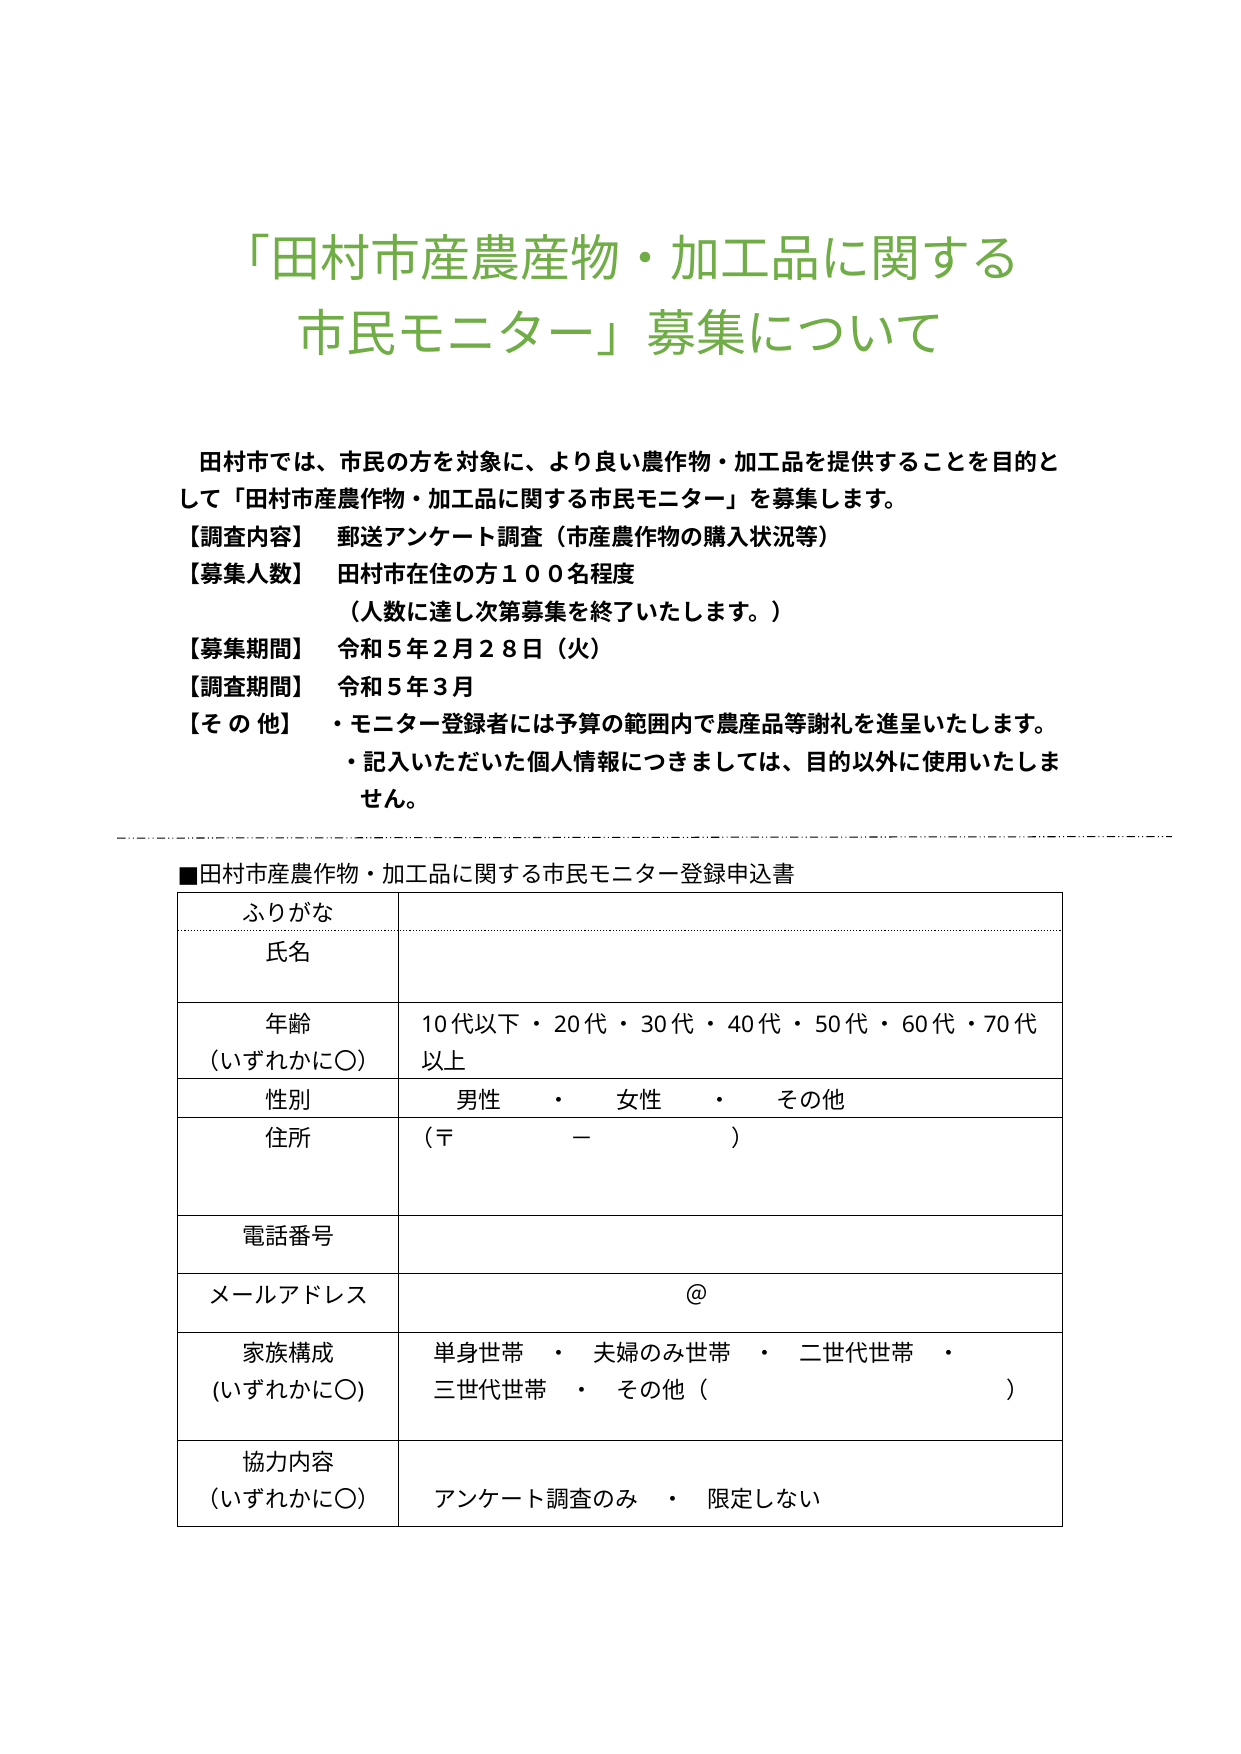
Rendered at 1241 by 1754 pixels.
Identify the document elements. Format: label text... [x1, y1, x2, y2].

table_cell 単身世帯 ・ 夫婦のみ世帯 ・ 二世代世帯 ・ 三世代世帯 ・ その他（ ） [399, 1333, 1062, 1440]
text 【調査期間】 令和５年３月 [177, 667, 1063, 704]
table_cell 氏名 [178, 930, 398, 1002]
table_cell アンケート調査のみ ・ 限定しない [399, 1441, 1062, 1526]
table_cell （〒 － ） [399, 1118, 1062, 1215]
table_cell 性別 [178, 1079, 398, 1117]
table_cell 年齢 （いずれかに〇） [178, 1003, 398, 1078]
table_cell 男性 ・ 女性 ・ その他 [399, 1079, 1062, 1117]
table_cell [399, 1216, 1062, 1273]
text 【調査内容】 郵送アンケート調査（市産農作物の購入状況等） [177, 517, 1063, 554]
table_cell 10代以下 ・ 20代 ・ 30代 ・ 40代 ・ 50代 ・ 60代 ・70代以上 [399, 1003, 1062, 1078]
table_cell 住所 [178, 1118, 398, 1215]
table_header [399, 893, 1062, 930]
table_cell 協力内容 （いずれかに〇） [178, 1441, 398, 1526]
text （人数に達し次第募集を終了いたします。） [177, 592, 1063, 629]
text 「田村市産農産物・加工品に関する [177, 217, 1063, 292]
table_header ふりがな [178, 893, 398, 930]
table_cell [399, 930, 1062, 1002]
text 【募集期間】 令和５年２月２８日（火） [177, 629, 1063, 667]
text ・記入いただいた個人情報につきましては、目的以外に使用いたしません。 [177, 742, 1063, 817]
text 市民モニター」募集について [177, 292, 1063, 367]
table_cell 家族構成 (いずれかに〇) [178, 1333, 398, 1440]
text 田村市では、市民の方を対象に、より良い農作物・加工品を提供することを目的として「田村市産農作物・加工品に関する市民モニター」を募集します。 [177, 442, 1063, 517]
table_cell 電話番号 [178, 1216, 398, 1273]
table_cell メールアドレス [178, 1274, 398, 1332]
text ■田村市産農作物・加工品に関する市民モニター登録申込書 [177, 854, 1063, 892]
table_cell ＠ [399, 1274, 1062, 1332]
text 【募集人数】 田村市在住の方１００名程度 [177, 554, 1063, 592]
text 【その他】 ・モニター登録者には予算の範囲内で農産品等謝礼を進呈いたします。 [177, 704, 1063, 742]
